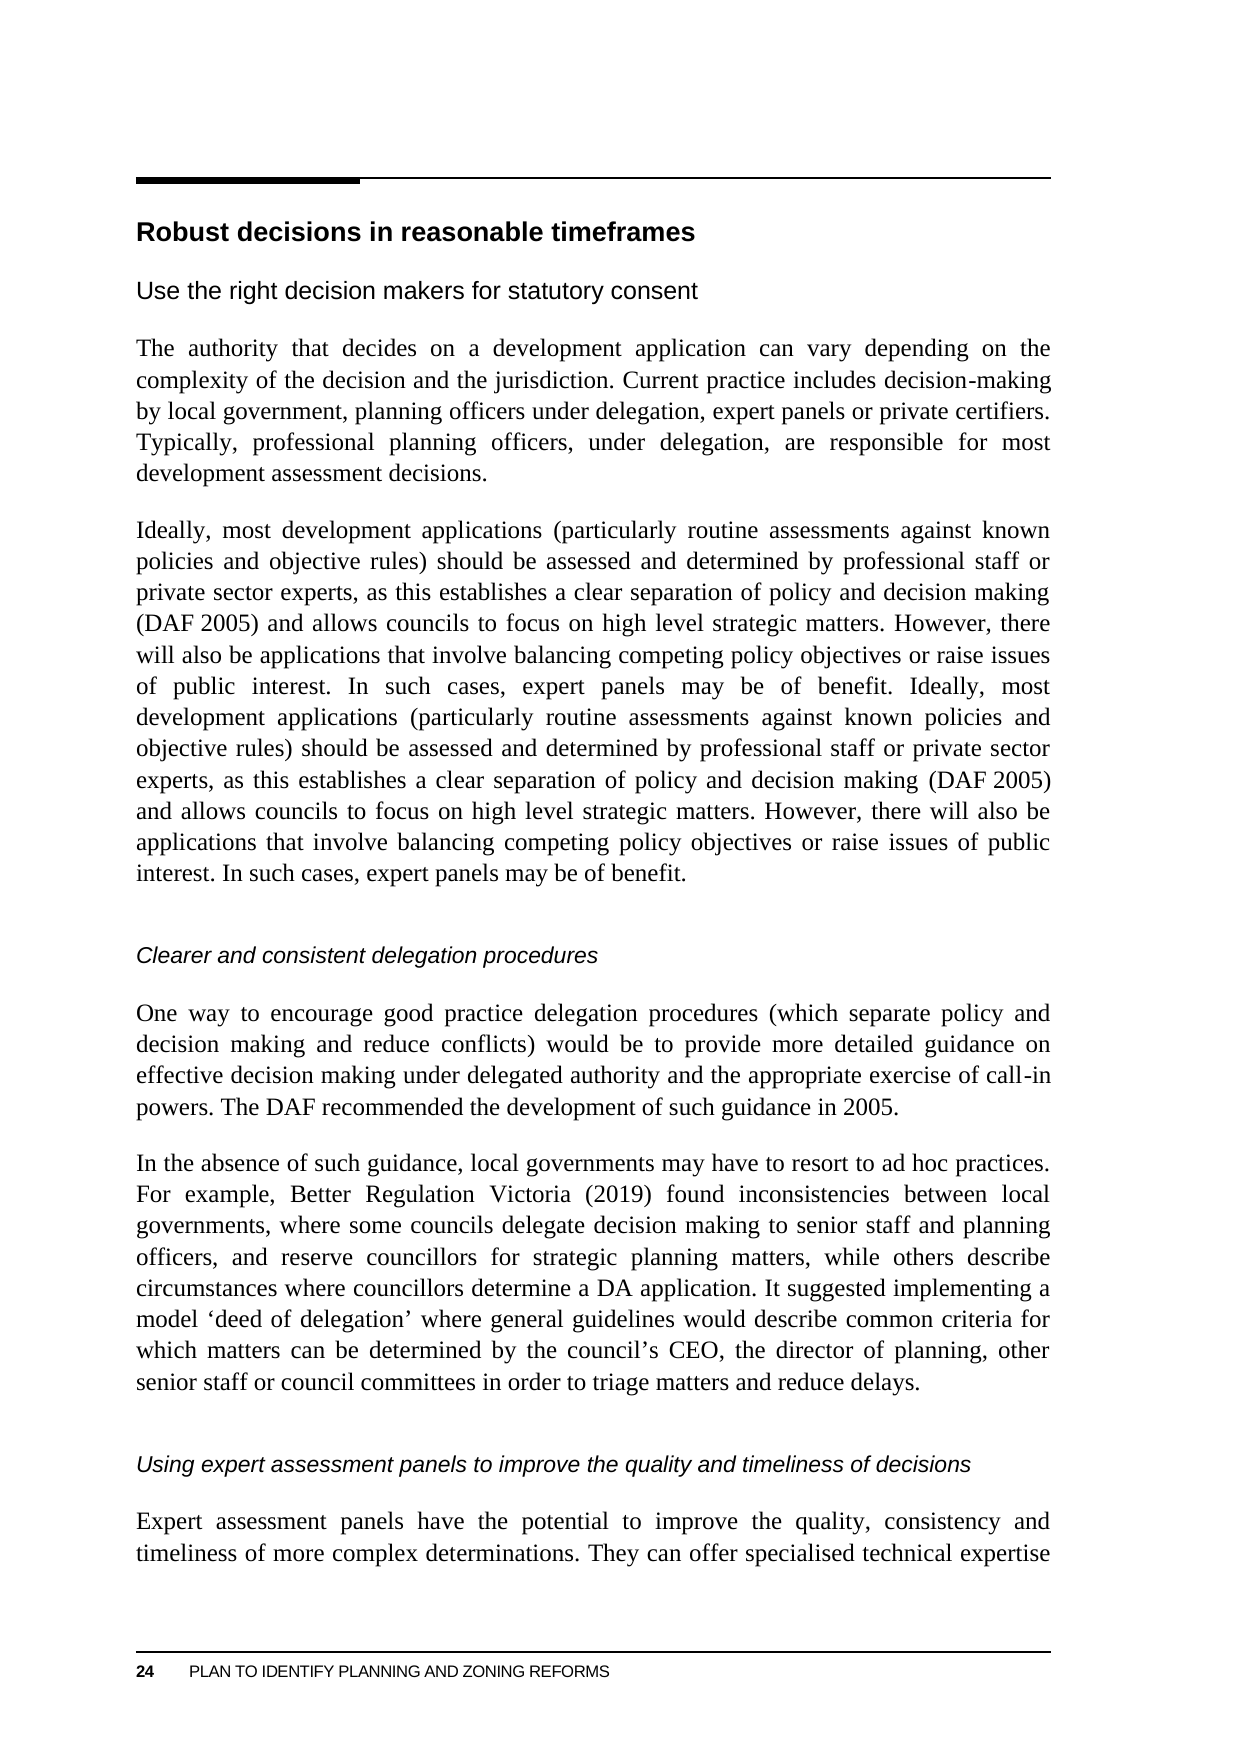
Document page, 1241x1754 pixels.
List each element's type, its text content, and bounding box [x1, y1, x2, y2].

subtitle Clearer and consistent delegation procedures [136, 937, 1051, 971]
text The authority that decides on a development application can vary depending on the complexity of the decision and the jurisdiction. Current practice includes decision-making by local government, planning officers under delegation, expert panels or private certifiers. Typically, professional planning officers, under delegation, are responsible for most development assessment decisions. [136, 331, 1051, 487]
subtitle Robust decisions in reasonable timeframes [136, 214, 1051, 248]
subtitle Use the right decision makers for statutory consent [136, 273, 1051, 306]
text Ideally, most development applications (particularly routine assessments against known policies and objective rules) should be assessed and determined by professional staff or private sector experts, as this establishes a clear separation of policy and decision making (DAF 2005) and allows councils to focus on high level strategic matters. However, there will also be applications that involve balancing competing policy objectives or raise issues of public interest. In such cases, expert panels may be of benefit. Ideally, most development applications (particularly routine assessments against known policies and objective rules) should be assessed and determined by professional staff or private sector experts, as this establishes a clear separation of policy and decision making (DAF 2005) and allows councils to focus on high level strategic matters. However, there will also be applications that involve balancing competing policy objectives or raise issues of public interest. In such cases, expert panels may be of benefit. [136, 512, 1051, 887]
text One way to encourage good practice delegation procedures (which separate policy and decision making and reduce conflicts) would be to provide more detailed guidance on effective decision making under delegated authority and the appropriate exercise of call-in powers. The DAF recommended the development of such guidance in 2005. [136, 996, 1051, 1121]
subtitle Using expert assessment panels to improve the quality and timeliness of decisions [136, 1446, 1051, 1479]
text In the absence of such guidance, local governments may have to resort to ad hoc practices. For example, Better Regulation Victoria (2019) found inconsistencies between local governments, where some councils delegate decision making to senior staff and planning officers, and reserve councillors for strategic planning matters, while others describe circumstances where councillors determine a DA application. It suggested implementing a model ‘deed of delegation’ where general guidelines would describe common criteria for which matters can be determined by the council’s CEO, the director of planning, other senior staff or council committees in order to triage matters and reduce delays. [136, 1146, 1051, 1396]
